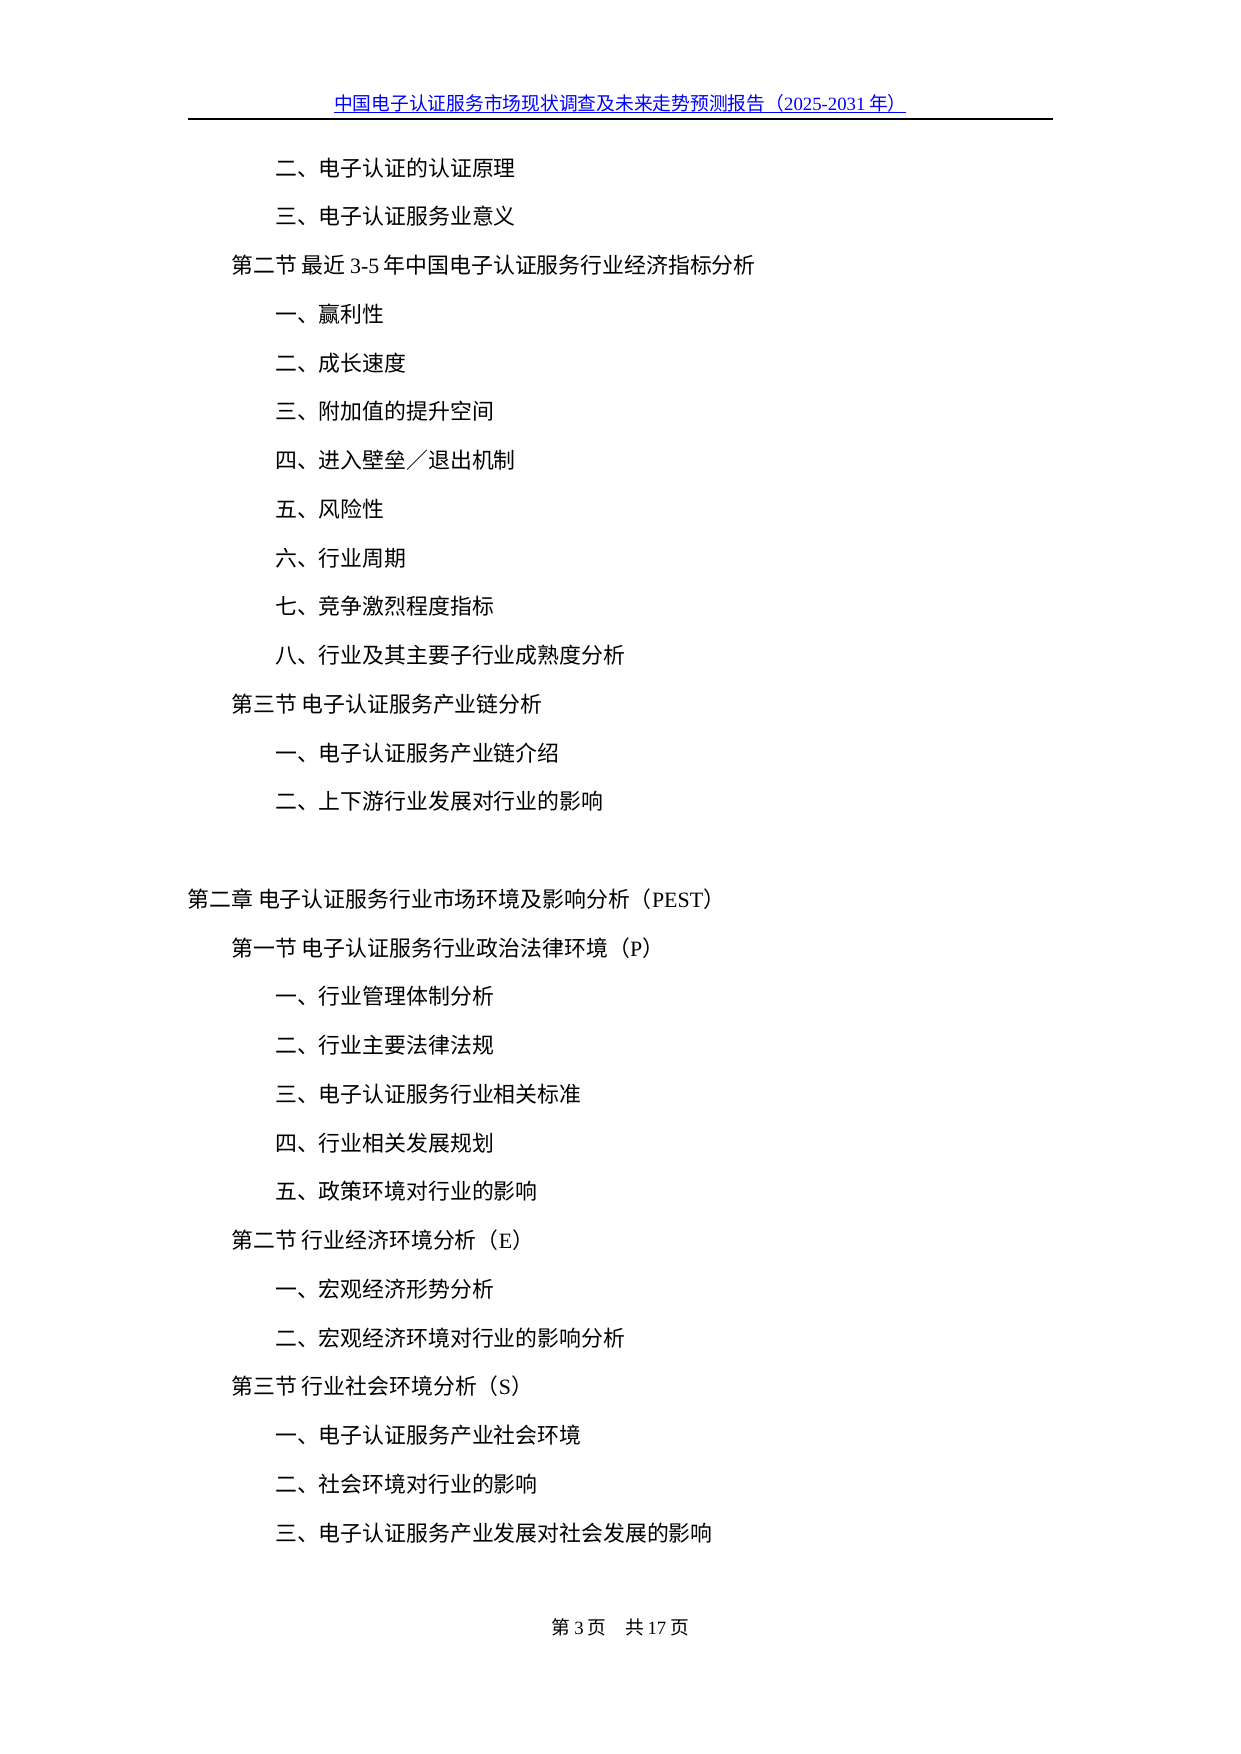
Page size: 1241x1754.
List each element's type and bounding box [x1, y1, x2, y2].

text [187, 150, 1053, 1548]
